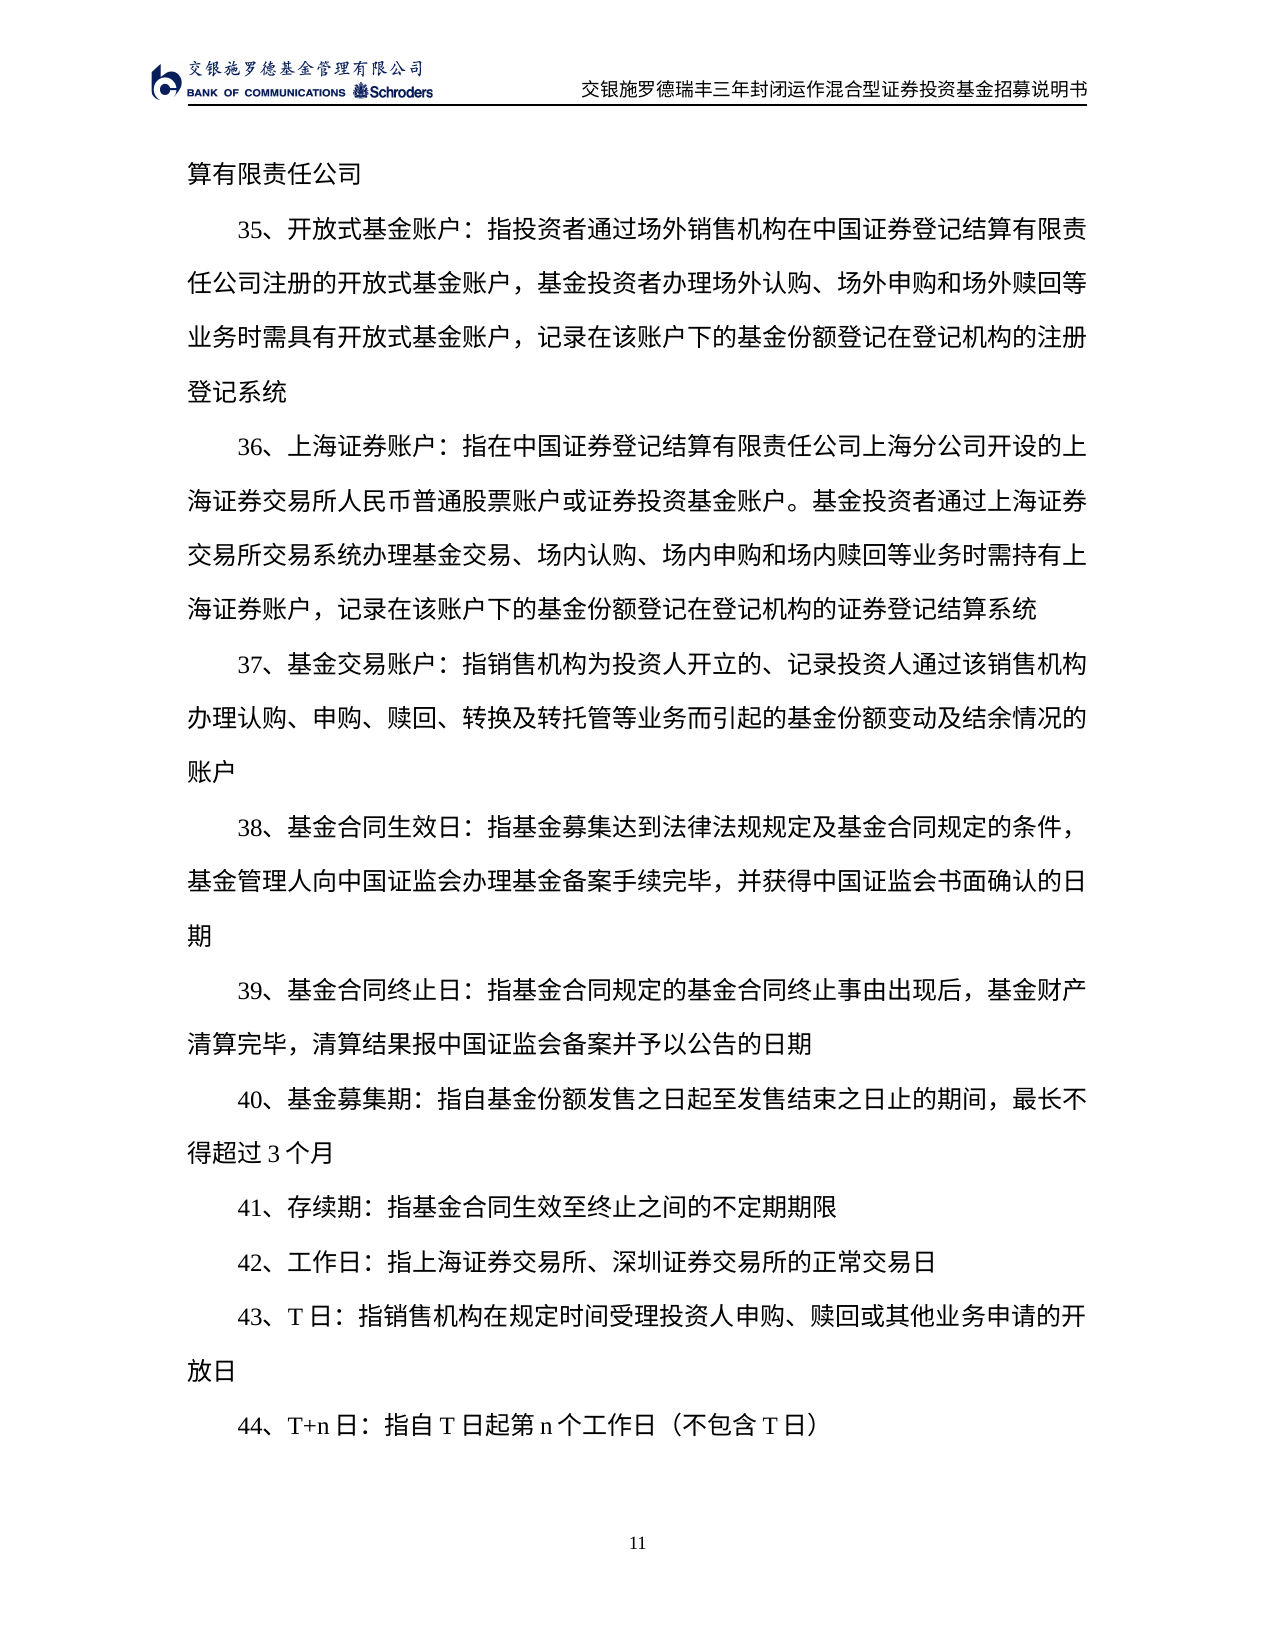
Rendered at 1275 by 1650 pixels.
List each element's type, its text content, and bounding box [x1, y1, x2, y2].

text 36、上海证券账户：指在中国证券登记结算有限责任公司上海分公司开设的上海证券交易所人民币普通股票账户或证券投资基金账户。基金投资者通过上海证券交易所交易系统办理基金交易、场内认购、场内申购和场内赎回等业务时需持有上海证券账户，记录在该账户下的基金份额登记在登记机构的证券登记结算系统 [187, 427, 1087, 626]
text 41、存续期：指基金合同生效至终止之间的不定期期限 [187, 1188, 1087, 1224]
picture [151, 61, 433, 100]
text 40、基金募集期：指自基金份额发售之日起至发售结束之日止的期间，最长不得超过3个月 [187, 1079, 1087, 1170]
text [187, 155, 1087, 191]
text 44、T+n日：指自T日起第n个工作日（不包含T日） [187, 1405, 1087, 1442]
text 43、T日：指销售机构在规定时间受理投资人申购、赎回或其他业务申请的开放日 [187, 1297, 1087, 1387]
text 39、基金合同终止日：指基金合同规定的基金合同终止事由出现后，基金财产清算完毕，清算结果报中国证监会备案并予以公告的日期 [187, 970, 1087, 1061]
text 42、工作日：指上海证券交易所、深圳证券交易所的正常交易日 [187, 1242, 1087, 1278]
text 37、基金交易账户：指销售机构为投资人开立的、记录投资人通过该销售机构办理认购、申购、赎回、转换及转托管等业务而引起的基金份额变动及结余情况的账户 [187, 644, 1087, 789]
text 35、开放式基金账户：指投资者通过场外销售机构在中国证券登记结算有限责任公司注册的开放式基金账户，基金投资者办理场外认购、场外申购和场外赎回等业务时需具有开放式基金账户，记录在该账户下的基金份额登记在登记机构的注册登记系统 [187, 209, 1087, 408]
text 38、基金合同生效日：指基金募集达到法律法规规定及基金合同规定的条件，基金管理人向中国证监会办理基金备案手续完毕，并获得中国证监会书面确认的日期 [187, 807, 1087, 952]
